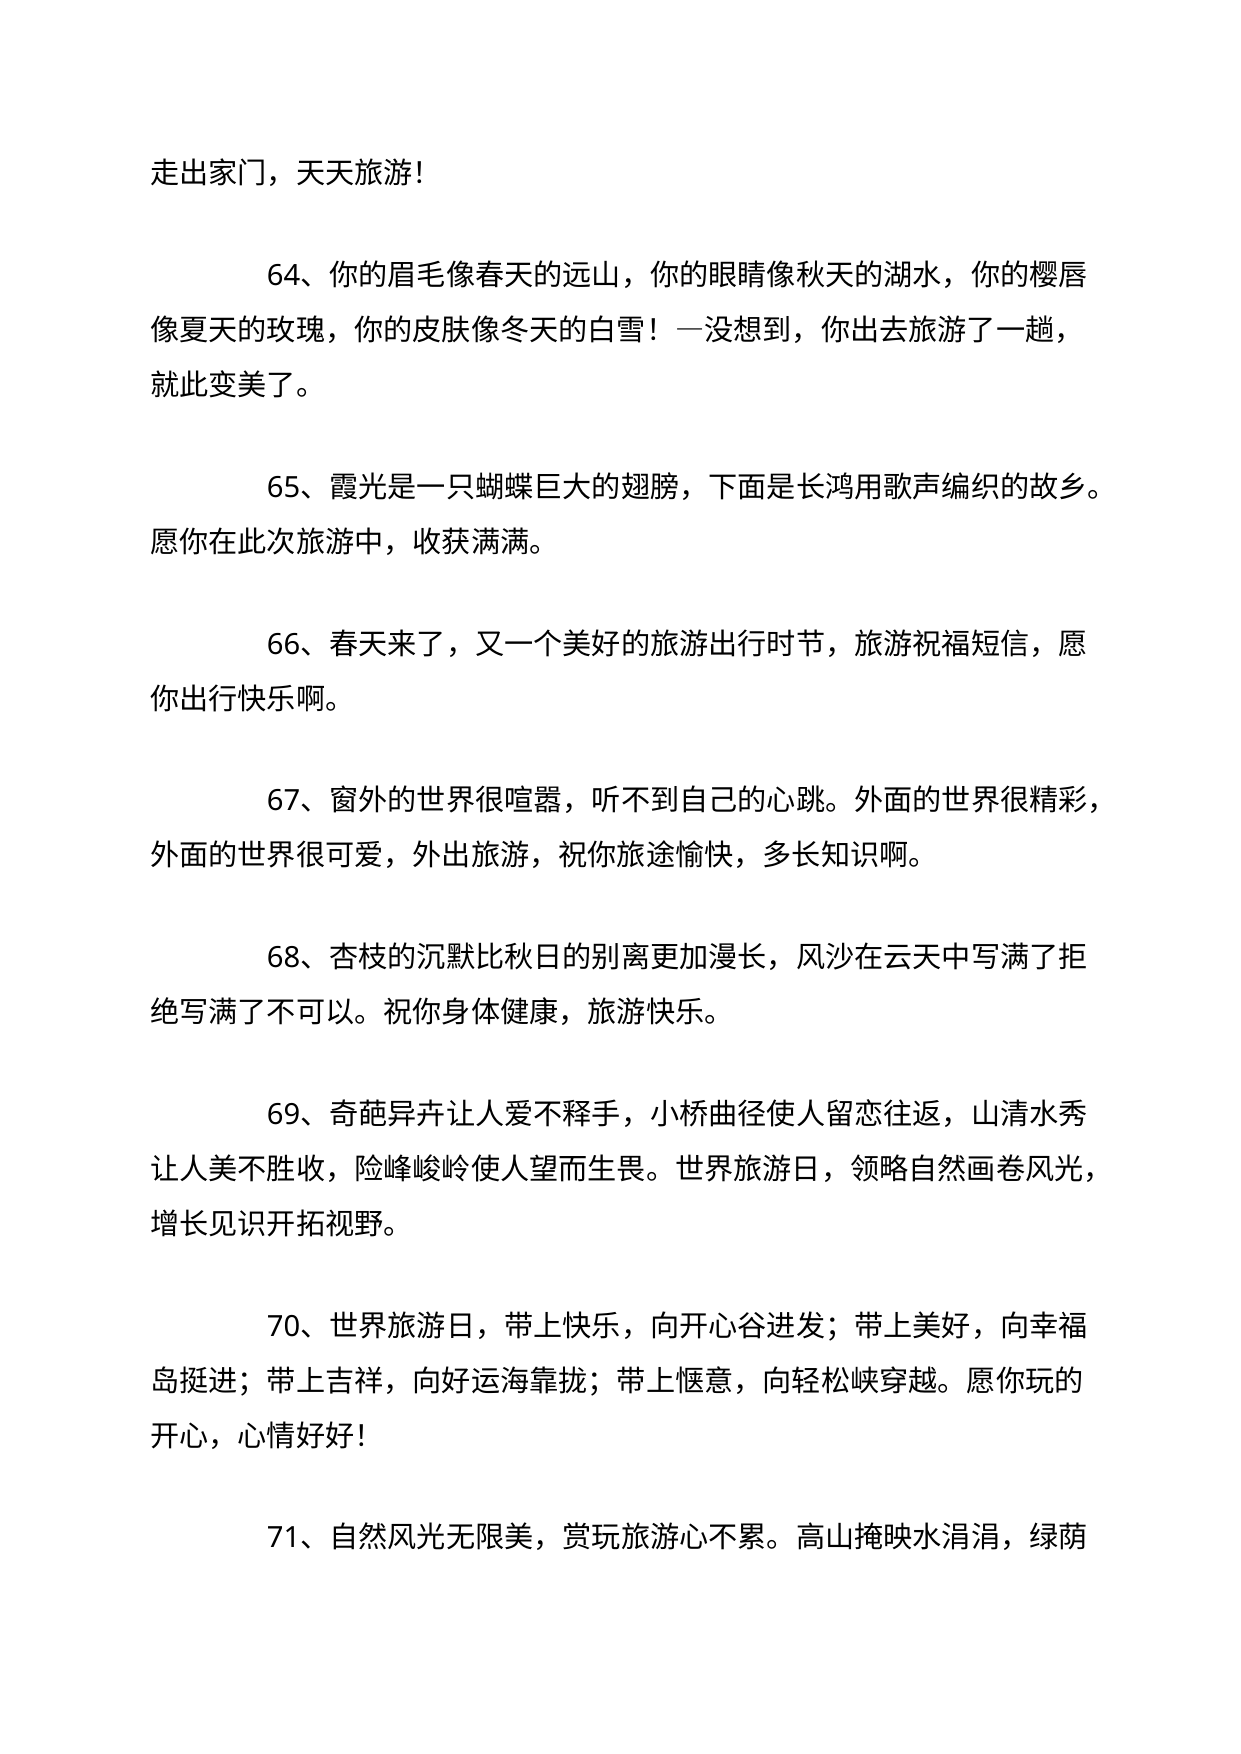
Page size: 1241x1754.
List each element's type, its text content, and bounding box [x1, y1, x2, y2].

text 65、霞光是一只蝴蝶巨大的翅膀，下面是长鸿用歌声编织的故乡。愿你在此次旅游中，收获满满。 [150, 463, 1090, 561]
text 67、窗外的世界很喧嚣，听不到自己的心跳。外面的世界很精彩，外面的世界很可爱，外出旅游，祝你旅途愉快，多长知识啊。 [150, 777, 1090, 874]
text 68、杏枝的沉默比秋日的别离更加漫长，风沙在云天中写满了拒绝写满了不可以。祝你身体健康，旅游快乐。 [150, 934, 1090, 1031]
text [150, 150, 1090, 192]
text 66、春天来了，又一个美好的旅游出行时节，旅游祝福短信，愿你出行快乐啊。 [150, 620, 1090, 717]
text 70、世界旅游日，带上快乐，向开心谷进发；带上美好，向幸福岛挺进；带上吉祥，向好运海靠拢；带上惬意，向轻松峡穿越。愿你玩的开心，心情好好！ [150, 1302, 1090, 1454]
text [150, 1514, 1090, 1556]
text 64、你的眉毛像春天的远山，你的眼睛像秋天的湖水，你的樱唇像夏天的玫瑰，你的皮肤像冬天的白雪！—没想到，你出去旅游了一趟，就此变美了。 [150, 252, 1090, 404]
text 69、奇葩异卉让人爱不释手，小桥曲径使人留恋往返，山清水秀让人美不胜收，险峰峻岭使人望而生畏。世界旅游日，领略自然画卷风光，增长见识开拓视野。 [150, 1091, 1090, 1243]
